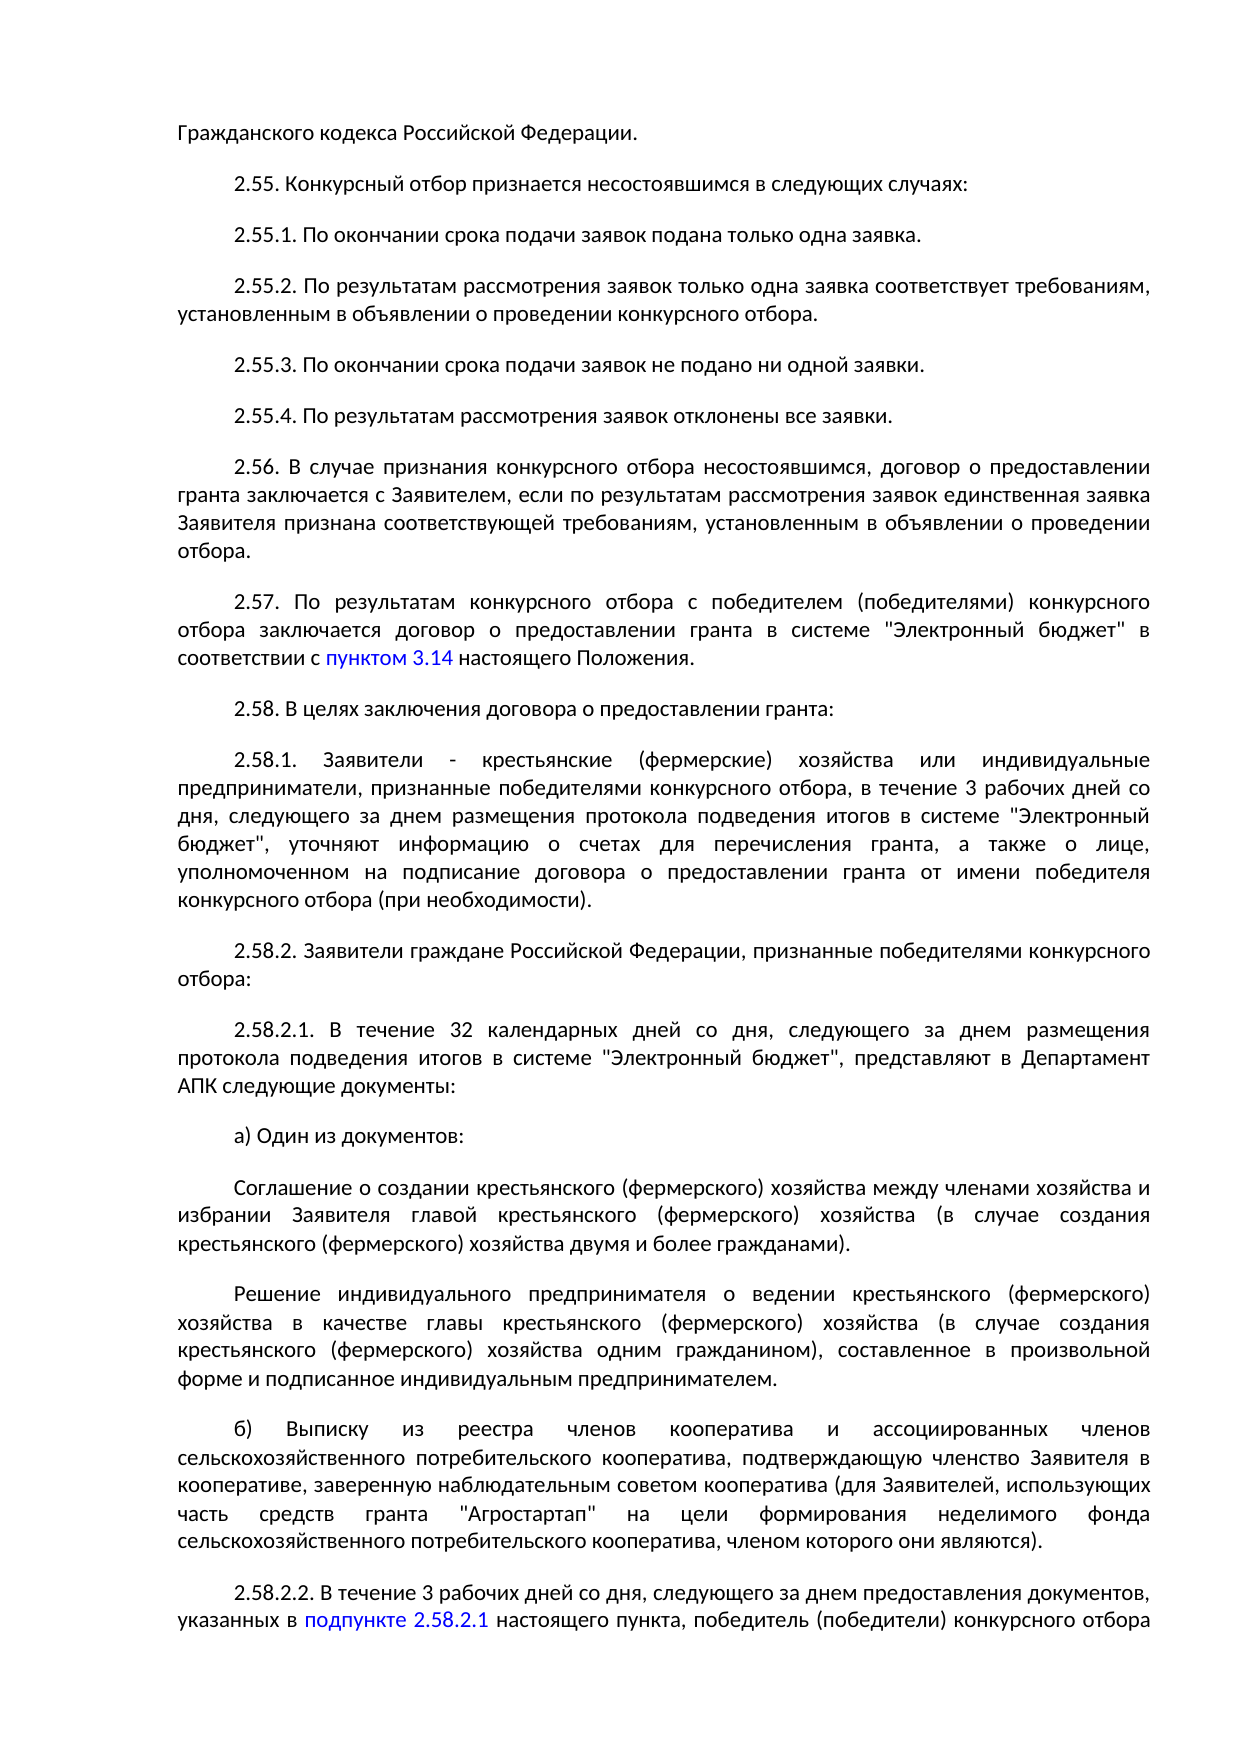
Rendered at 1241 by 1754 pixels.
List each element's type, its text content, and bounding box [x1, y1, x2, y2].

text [177, 118, 1152, 146]
text Соглашение о создании крестьянского (фермерского) хозяйства между членами хозяйства и избрании Заявителя главой крестьянского (фермерского) хозяйства (в случае создания крестьянского (фермерского) хозяйства двумя и более гражданами). [177, 1173, 1152, 1257]
text 2.55.1. По окончании срока подачи заявок подана только одна заявка. [177, 220, 1152, 248]
text 2.56. В случае признания конкурсного отбора несостоявшимся, договор о предоставлении гранта заключается с Заявителем, если по результатам рассмотрения заявок единственная заявка Заявителя признана соответствующей требованиям, установленным в объявлении о проведении отбора. [177, 452, 1152, 564]
text 2.58.2. Заявители граждане Российской Федерации, признанные победителями конкурсного отбора: [177, 936, 1152, 992]
text б) Выписку из реестра членов кооператива и ассоциированных членов сельскохозяйственного потребительского кооператива, подтверждающую членство Заявителя в кооперативе, заверенную наблюдательным советом кооператива (для Заявителей, использующих часть средств гранта "Агростартап" на цели формирования неделимого фонда сельскохозяйственного потребительского кооператива, членом которого они являются). [177, 1414, 1152, 1555]
text 2.55. Конкурсный отбор признается несостоявшимся в следующих случаях: [177, 169, 1152, 197]
text 2.58.1. Заявители - крестьянские (фермерские) хозяйства или индивидуальные предприниматели, признанные победителями конкурсного отбора, в течение 3 рабочих дней со дня, следующего за днем размещения протокола подведения итогов в системе "Электронный бюджет", уточняют информацию о счетах для перечисления гранта, а также о лице, уполномоченном на подписание договора о предоставлении гранта от имени победителя конкурсного отбора (при необходимости). [177, 745, 1152, 913]
text 2.55.4. По результатам рассмотрения заявок отклонены все заявки. [177, 401, 1152, 429]
text 2.55.3. По окончании срока подачи заявок не подано ни одной заявки. [177, 350, 1152, 378]
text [177, 1578, 1152, 1634]
text 2.58.2.1. В течение 32 календарных дней со дня, следующего за днем размещения протокола подведения итогов в системе "Электронный бюджет", представляют в Департамент АПК следующие документы: [177, 1015, 1152, 1099]
text Решение индивидуального предпринимателя о ведении крестьянского (фермерского) хозяйства в качестве главы крестьянского (фермерского) хозяйства (в случае создания крестьянского (фермерского) хозяйства одним гражданином), составленное в произвольной форме и подписанное индивидуальным предпринимателем. [177, 1279, 1152, 1392]
text 2.55.2. По результатам рассмотрения заявок только одна заявка соответствует требованиям, установленным в объявлении о проведении конкурсного отбора. [177, 271, 1152, 327]
text а) Один из документов: [177, 1122, 1152, 1150]
text 2.58. В целях заключения договора о предоставлении гранта: [177, 694, 1152, 722]
text 2.57. По результатам конкурсного отбора с победителем (победителями) конкурсного отбора заключается договор о предоставлении гранта в системе "Электронный бюджет" в соответствии с пунктом 3.14 настоящего Положения. [177, 587, 1152, 671]
